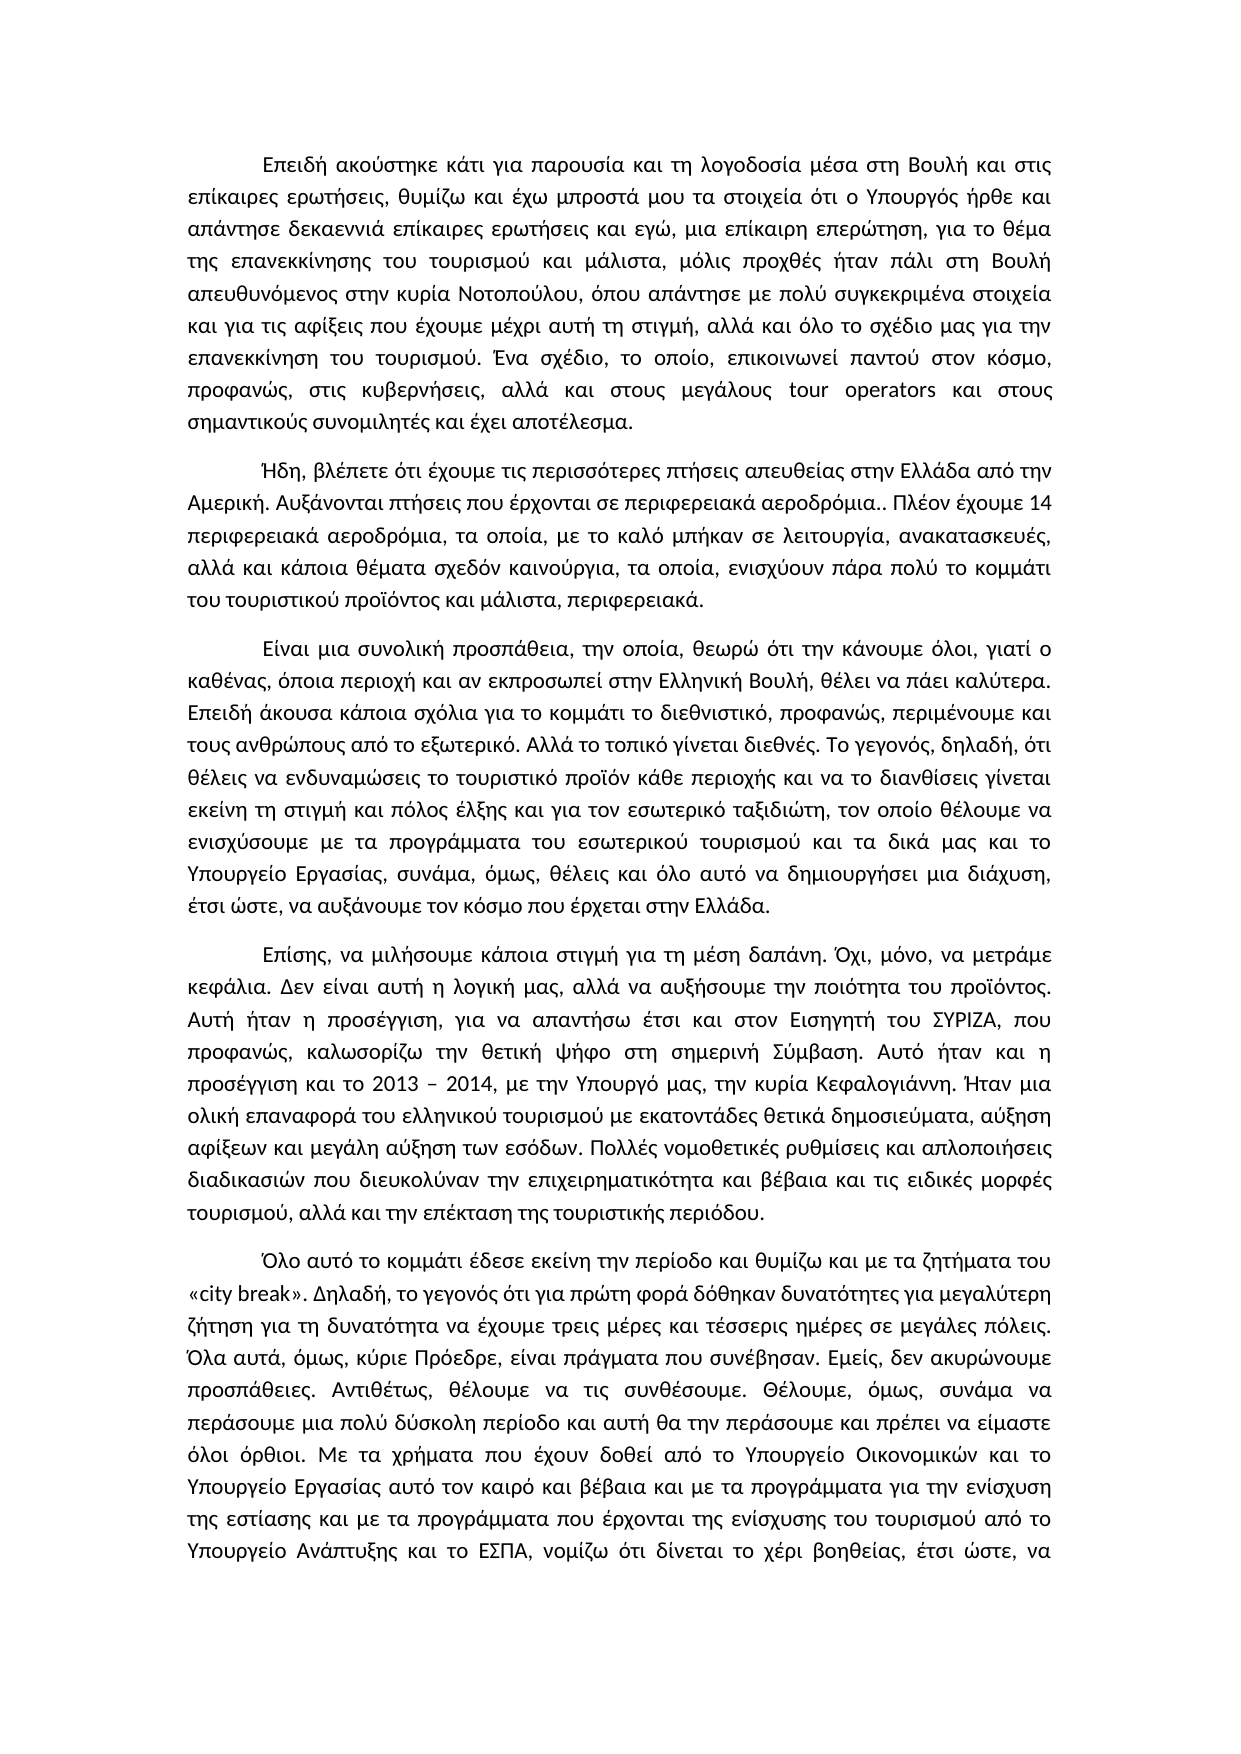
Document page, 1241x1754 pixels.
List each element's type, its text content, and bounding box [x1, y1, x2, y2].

text Ήδη, βλέπετε ότι έχουμε τις περισσότερες πτήσεις απευθείας στην Ελλάδα από την Αμερική. Αυξάνονται πτήσεις που έρχονται σε περιφερειακά αεροδρόμια.. Πλέον έχουμε 14 περιφερειακά αεροδρόμια, τα οποία, με το καλό μπήκαν σε λειτουργία, ανακατασκευές, αλλά και κάποια θέματα σχεδόν καινούργια, τα οποία, ενισχύουν πάρα πολύ το κομμάτι του τουριστικού προϊόντος και μάλιστα, περιφερειακά. [187, 456, 1053, 613]
text Επειδή ακούστηκε κάτι για παρουσία και τη λογοδοσία μέσα στη Βουλή και στις επίκαιρες ερωτήσεις, θυμίζω και έχω μπροστά μου τα στοιχεία ότι ο Υπουργός ήρθε και απάντησε δεκαεννιά επίκαιρες ερωτήσεις και εγώ, μια επίκαιρη επερώτηση, για το θέμα της επανεκκίνησης του τουρισμού και μάλιστα, μόλις προχθές ήταν πάλι στη Βουλή απευθυνόμενος στην κυρία Νοτοπούλου, όπου απάντησε με πολύ συγκεκριμένα στοιχεία και για τις αφίξεις που έχουμε μέχρι αυτή τη στιγμή, αλλά και όλο το σχέδιο μας για την επανεκκίνηση του τουρισμού. Ένα σχέδιο, το οποίο, επικοινωνεί παντού στον κόσμο, προφανώς, στις κυβερνήσεις, αλλά και στους μεγάλους tour operators και στους σημαντικούς συνομιλητές και έχει αποτέλεσμα. [187, 150, 1053, 436]
text Είναι μια συνολική προσπάθεια, την οποία, θεωρώ ότι την κάνουμε όλοι, γιατί ο καθένας, όποια περιοχή και αν εκπροσωπεί στην Ελληνική Βουλή, θέλει να πάει καλύτερα. Επειδή άκουσα κάποια σχόλια για το κομμάτι το διεθνιστικό, προφανώς, περιμένουμε και τους ανθρώπους από το εξωτερικό. Αλλά το τοπικό γίνεται διεθνές. Το γεγονός, δηλαδή, ότι θέλεις να ενδυναμώσεις το τουριστικό προϊόν κάθε περιοχής και να το διανθίσεις γίνεται εκείνη τη στιγμή και πόλος έλξης και για τον εσωτερικό ταξιδιώτη, τον οποίο θέλουμε να ενισχύσουμε με τα προγράμματα του εσωτερικού τουρισμού και τα δικά μας και το Υπουργείο Εργασίας, συνάμα, όμως, θέλεις και όλο αυτό να δημιουργήσει μια διάχυση, έτσι ώστε, να αυξάνουμε τον κόσμο που έρχεται στην Ελλάδα. [187, 634, 1053, 919]
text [187, 1247, 1053, 1564]
text Επίσης, να μιλήσουμε κάποια στιγμή για τη μέση δαπάνη. Όχι, μόνο, να μετράμε κεφάλια. Δεν είναι αυτή η λογική μας, αλλά να αυξήσουμε την ποιότητα του προϊόντος. Αυτή ήταν η προσέγγιση, για να απαντήσω έτσι και στον Εισηγητή του ΣΥΡΙΖΑ, που προφανώς, καλωσορίζω την θετική ψήφο στη σημερινή Σύμβαση. Αυτό ήταν και η προσέγγιση και το 2013 – 2014, με την Υπουργό μας, την κυρία Κεφαλογιάννη. Ήταν μια ολική επαναφορά του ελληνικού τουρισμού με εκατοντάδες θετικά δημοσιεύματα, αύξηση αφίξεων και μεγάλη αύξηση των εσόδων. Πολλές νομοθετικές ρυθμίσεις και απλοποιήσεις διαδικασιών που διευκολύναν την επιχειρηματικότητα και βέβαια και τις ειδικές μορφές τουρισμού, αλλά και την επέκταση της τουριστικής περιόδου. [187, 940, 1053, 1226]
